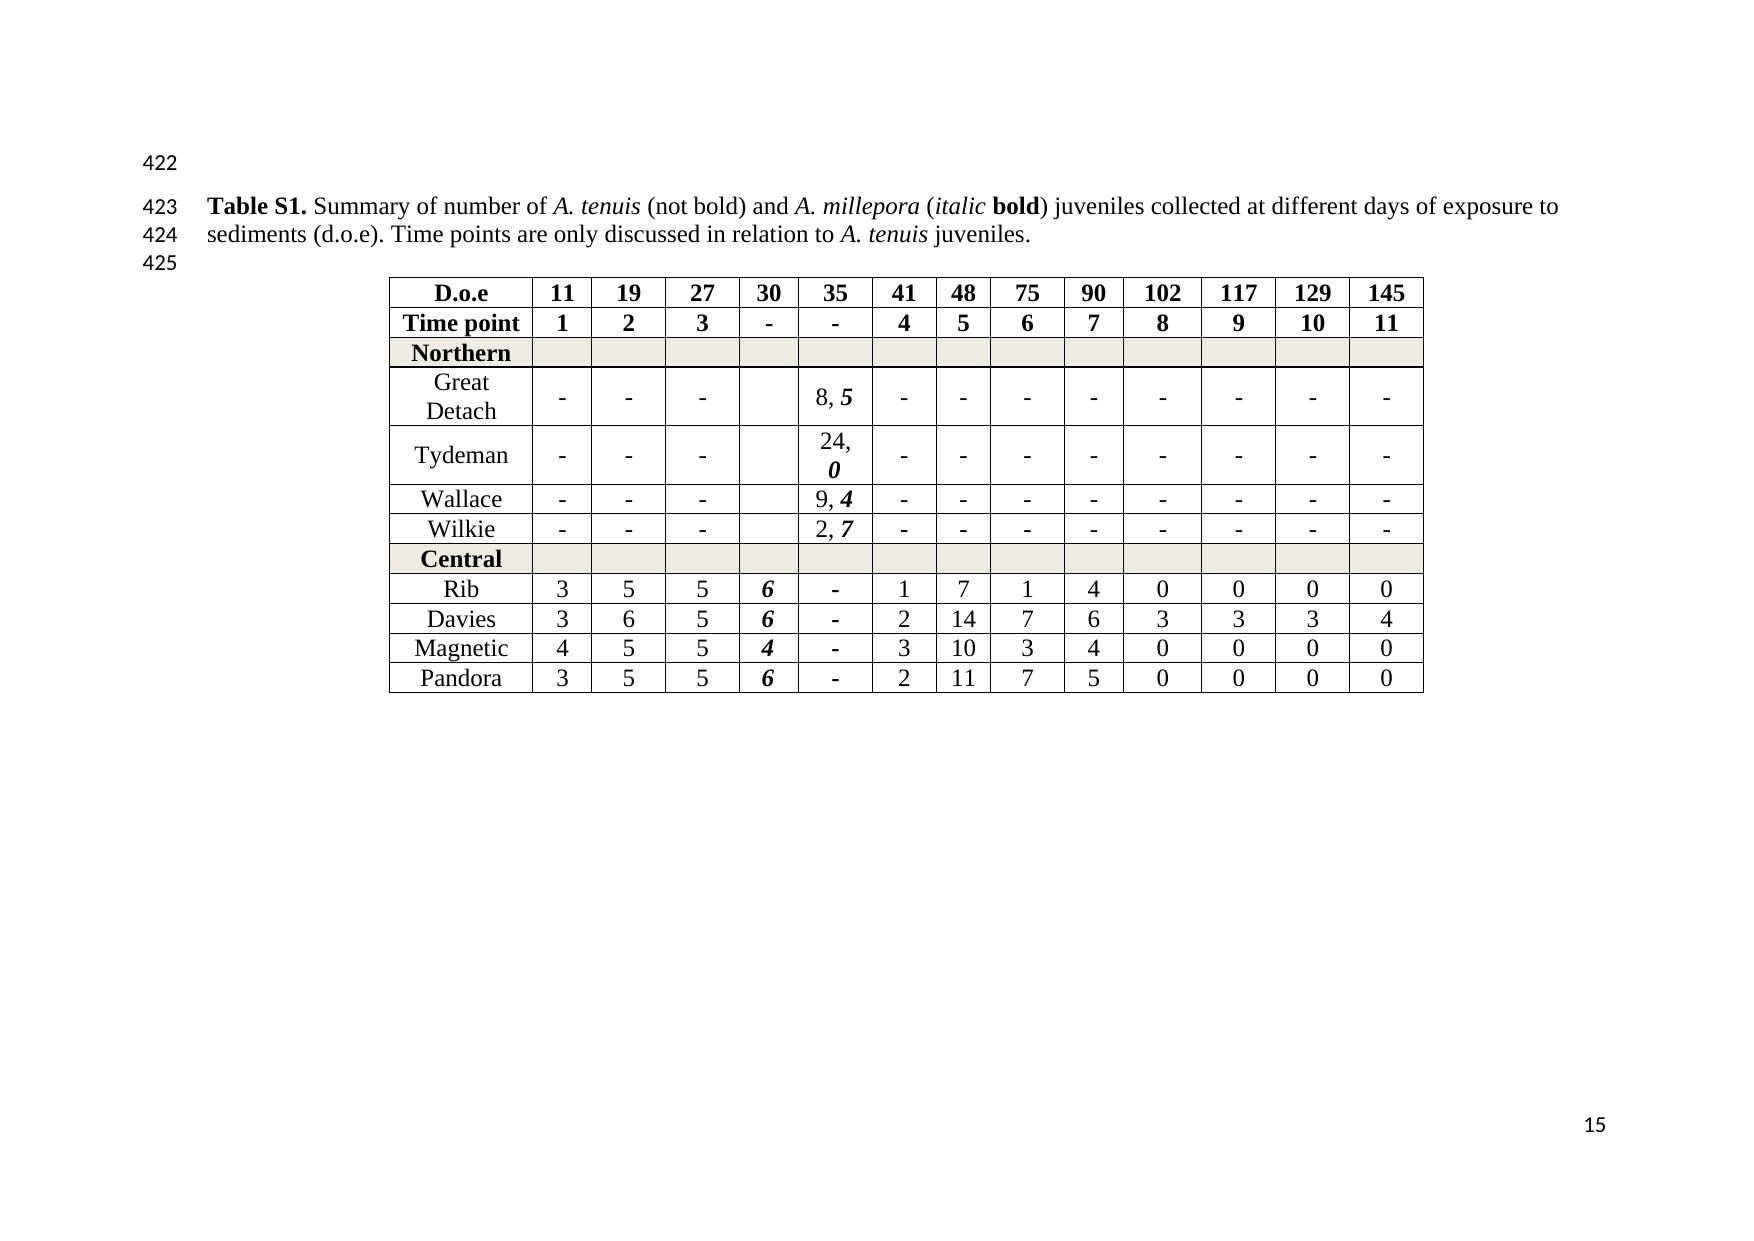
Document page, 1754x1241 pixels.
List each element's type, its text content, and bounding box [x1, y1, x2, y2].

table_cell - [937, 485, 990, 513]
table_header 102 [1124, 278, 1201, 307]
table_cell - [1276, 426, 1349, 483]
table_cell [799, 544, 872, 573]
table_cell Rib [390, 574, 532, 603]
table_cell - [592, 368, 665, 425]
table_cell 1 [991, 574, 1064, 603]
table_cell Pandora [390, 663, 532, 692]
table_cell - [533, 514, 591, 543]
table_cell 8, 5 [799, 368, 872, 425]
table_cell - [1202, 368, 1275, 425]
table_cell 0 [1276, 663, 1349, 692]
table_cell [740, 544, 798, 573]
table_cell - [873, 485, 936, 513]
table_cell 1 [533, 308, 591, 337]
table_cell 5 [1065, 663, 1123, 692]
table_cell 6 [740, 574, 798, 603]
table_cell 7 [937, 574, 990, 603]
table_header 11 [533, 278, 591, 307]
table_cell - [666, 514, 739, 543]
table_header 19 [592, 278, 665, 307]
table_cell 0 [1350, 634, 1423, 662]
table_cell - [1276, 514, 1349, 543]
table_cell 7 [991, 604, 1064, 632]
table_cell 6 [592, 604, 665, 632]
table_cell 4 [1350, 604, 1423, 632]
table_cell - [1202, 514, 1275, 543]
table_cell - [1065, 514, 1123, 543]
table_cell 4 [740, 634, 798, 662]
table_header 145 [1350, 278, 1423, 307]
table_cell [740, 514, 798, 543]
table_cell 5 [592, 634, 665, 662]
table_cell - [991, 514, 1064, 543]
table_cell - [666, 426, 739, 483]
table_cell Magnetic [390, 634, 532, 662]
table_cell 0 [1124, 574, 1201, 603]
table_cell 10 [1276, 308, 1349, 337]
table_cell - [873, 368, 936, 425]
table_cell - [533, 368, 591, 425]
table_cell [1276, 338, 1349, 366]
table_cell 5 [666, 574, 739, 603]
table_cell [1124, 338, 1201, 366]
table_cell 14 [937, 604, 990, 632]
table_cell 11 [1350, 308, 1423, 337]
table_cell 3 [533, 604, 591, 632]
table_cell - [1124, 514, 1201, 543]
table_cell [1065, 544, 1123, 573]
table_cell 9, 4 [799, 485, 872, 513]
table_cell 0 [1350, 663, 1423, 692]
table_cell 6 [1065, 604, 1123, 632]
table_cell [666, 338, 739, 366]
table_cell 7 [991, 663, 1064, 692]
table_cell 3 [1276, 604, 1349, 632]
table_cell [592, 544, 665, 573]
table_cell 5 [592, 663, 665, 692]
table_cell 0 [1124, 663, 1201, 692]
table_cell [740, 426, 798, 483]
table_cell - [1065, 368, 1123, 425]
table_cell 4 [533, 634, 591, 662]
table_cell - [799, 663, 872, 692]
table_cell Wilkie [390, 514, 532, 543]
table_cell 5 [666, 634, 739, 662]
table_cell - [991, 485, 1064, 513]
table_cell 3 [533, 663, 591, 692]
table_cell 0 [1350, 574, 1423, 603]
table_cell Great Detach [390, 368, 532, 425]
table_cell - [937, 368, 990, 425]
table_header 27 [666, 278, 739, 307]
table_cell 3 [666, 308, 739, 337]
table_cell 4 [873, 308, 936, 337]
table_cell [1202, 338, 1275, 366]
table_cell [937, 338, 990, 366]
table_cell [991, 338, 1064, 366]
table_cell - [799, 604, 872, 632]
table_cell [740, 338, 798, 366]
table_cell - [799, 574, 872, 603]
table_header 35 [799, 278, 872, 307]
table_cell 11 [937, 663, 990, 692]
table_cell Northern [390, 338, 532, 366]
table_cell 7 [1065, 308, 1123, 337]
table_cell [1276, 544, 1349, 573]
table_cell 2, 7 [799, 514, 872, 543]
table_cell - [991, 368, 1064, 425]
table_cell - [873, 426, 936, 483]
table_cell - [533, 426, 591, 483]
table_cell 9 [1202, 308, 1275, 337]
table_cell - [1350, 485, 1423, 513]
table_cell 5 [666, 604, 739, 632]
table_cell 0 [1202, 574, 1275, 603]
table_cell [1350, 338, 1423, 366]
table_cell [799, 338, 872, 366]
table_cell [533, 544, 591, 573]
table_cell [533, 338, 591, 366]
table_cell 24, 0 [799, 426, 872, 483]
table_cell 4 [1065, 634, 1123, 662]
table_cell 3 [1202, 604, 1275, 632]
table_cell [740, 485, 798, 513]
table_cell 8 [1124, 308, 1201, 337]
table_cell [1124, 544, 1201, 573]
table_cell - [592, 514, 665, 543]
table_cell 0 [1276, 574, 1349, 603]
table_cell 3 [533, 574, 591, 603]
table_cell 0 [1202, 634, 1275, 662]
table_cell 1 [873, 574, 936, 603]
table_cell - [592, 426, 665, 483]
table_header 117 [1202, 278, 1275, 307]
table_cell - [991, 426, 1064, 483]
table_cell 2 [873, 604, 936, 632]
table_cell 3 [991, 634, 1064, 662]
table_cell 6 [991, 308, 1064, 337]
table_cell - [740, 308, 798, 337]
table_cell [666, 544, 739, 573]
table_header 48 [937, 278, 990, 307]
table_cell - [1065, 426, 1123, 483]
table_cell [991, 544, 1064, 573]
table_header 90 [1065, 278, 1123, 307]
table_cell - [937, 426, 990, 483]
table_cell - [1350, 426, 1423, 483]
table_cell - [533, 485, 591, 513]
table_cell 0 [1276, 634, 1349, 662]
table_header 75 [991, 278, 1064, 307]
table_header 129 [1276, 278, 1349, 307]
text Table S1. Summary of number of A. tenuis (not bold) and A. millepora (italic bold) juveniles collected at different days of exposure to sediments (d.o.e). Time points are only discussed in relation to A. tenuis juveniles. [207, 191, 1606, 248]
table_cell - [799, 308, 872, 337]
table_header 30 [740, 278, 798, 307]
table_header D.o.e [390, 278, 532, 307]
table_cell - [1065, 485, 1123, 513]
table_cell 6 [740, 663, 798, 692]
table_cell - [1124, 368, 1201, 425]
table_cell 6 [740, 604, 798, 632]
table_cell 10 [937, 634, 990, 662]
table_cell Central [390, 544, 532, 573]
table_cell 2 [592, 308, 665, 337]
table_cell [1202, 544, 1275, 573]
table_cell Time point [390, 308, 532, 337]
table_cell 5 [937, 308, 990, 337]
table_cell [873, 544, 936, 573]
table_cell 3 [1124, 604, 1201, 632]
table_cell Wallace [390, 485, 532, 513]
table_cell 2 [873, 663, 936, 692]
table_cell [873, 338, 936, 366]
table_cell Tydeman [390, 426, 532, 483]
table_cell - [799, 634, 872, 662]
table_cell - [1124, 426, 1201, 483]
table_cell - [1350, 368, 1423, 425]
table_cell - [873, 514, 936, 543]
table_cell 0 [1202, 663, 1275, 692]
table_cell - [666, 368, 739, 425]
table_cell Davies [390, 604, 532, 632]
table_cell [592, 338, 665, 366]
table_cell 5 [666, 663, 739, 692]
table_cell - [592, 485, 665, 513]
table_cell - [1202, 485, 1275, 513]
table_cell 0 [1124, 634, 1201, 662]
table_cell - [1350, 514, 1423, 543]
table_cell [937, 544, 990, 573]
table_cell [1065, 338, 1123, 366]
table_cell - [666, 485, 739, 513]
table_cell 3 [873, 634, 936, 662]
table_cell - [937, 514, 990, 543]
table_cell - [1202, 426, 1275, 483]
table_cell [1350, 544, 1423, 573]
table_cell 4 [1065, 574, 1123, 603]
table_cell [740, 368, 798, 425]
table_cell - [1276, 485, 1349, 513]
table_header 41 [873, 278, 936, 307]
table_cell - [1276, 368, 1349, 425]
table_cell - [1124, 485, 1201, 513]
table_cell 5 [592, 574, 665, 603]
